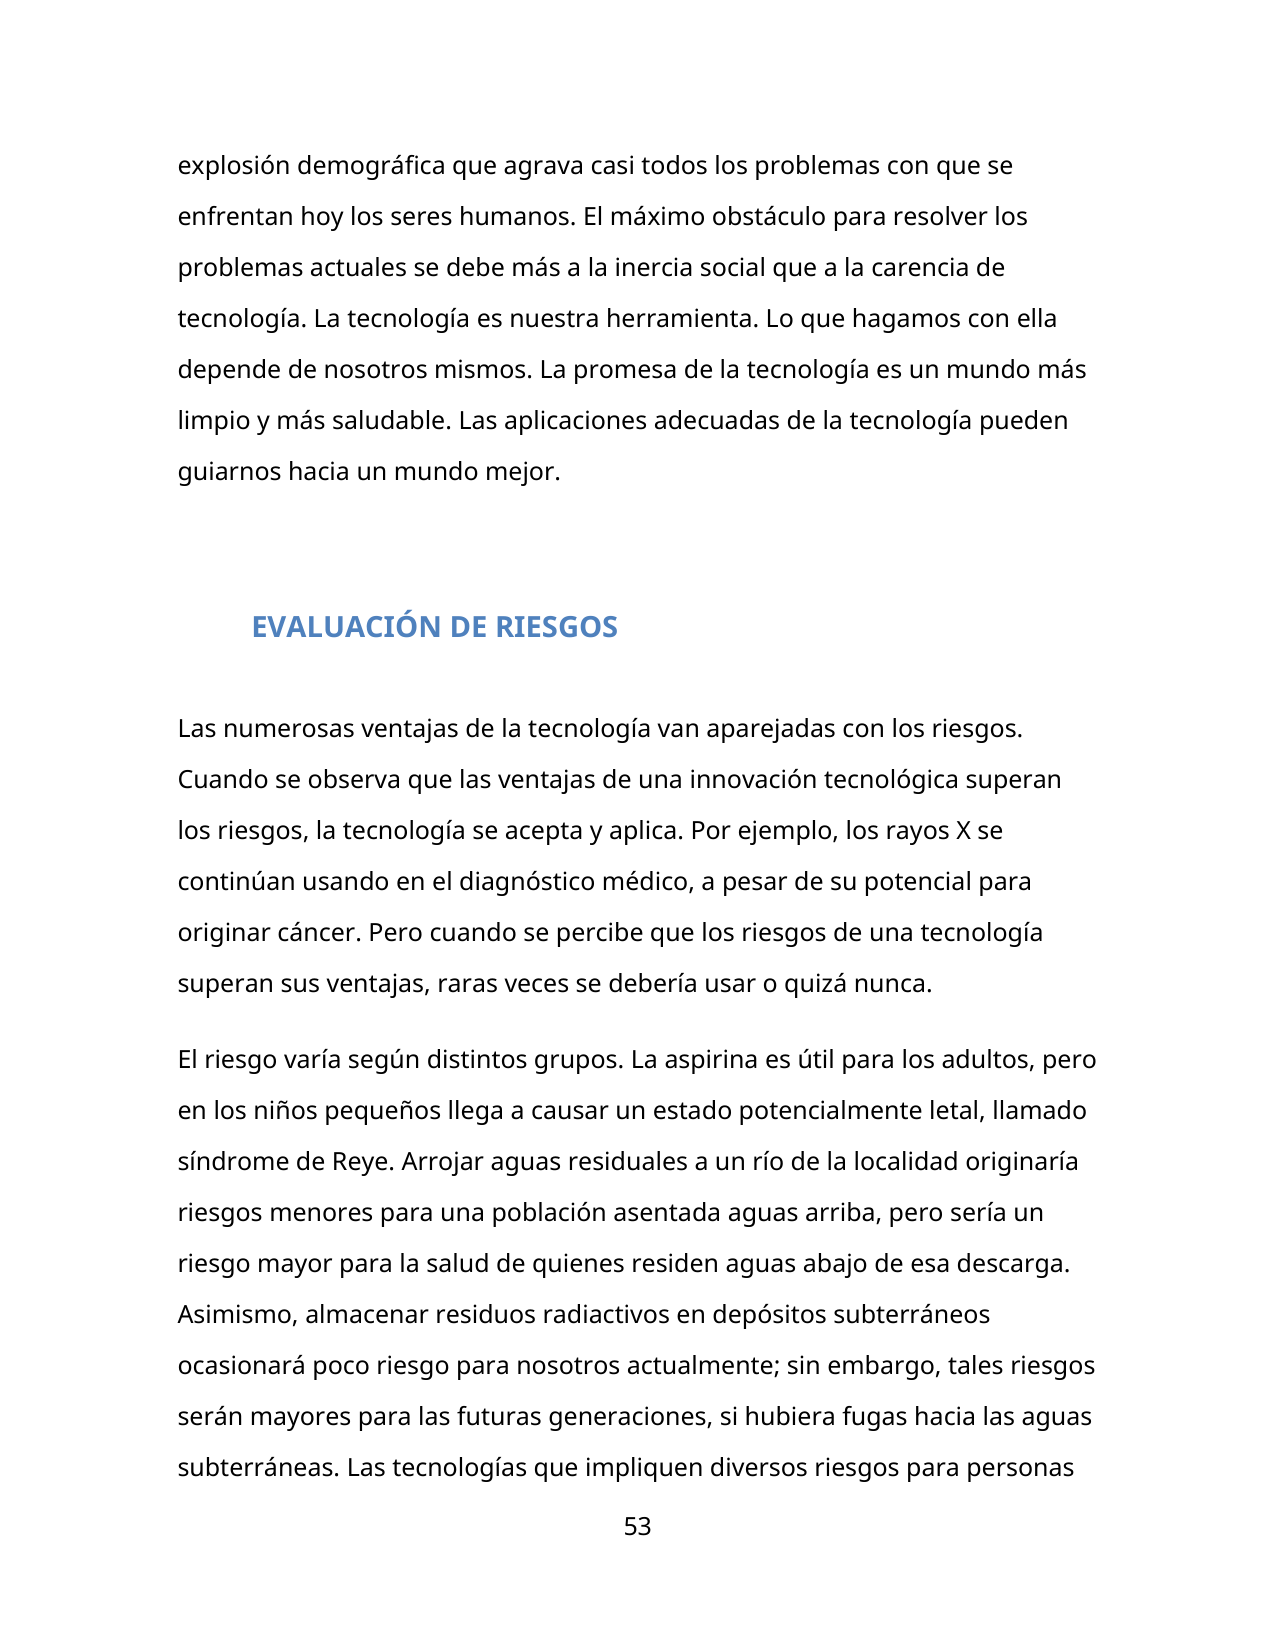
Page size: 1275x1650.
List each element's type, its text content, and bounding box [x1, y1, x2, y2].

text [177, 148, 1098, 488]
subtitle EVALUACIÓN DE RIESGOS [251, 606, 1098, 646]
text Las numerosas ventajas de la tecnología van aparejadas con los riesgos. Cuando se observa que las ventajas de una innovación tecnológica superan los riesgos, la tecnología se acepta y aplica. Por ejemplo, los rayos X se continúan usando en el diagnóstico médico, a pesar de su potencial para originar cáncer. Pero cuando se percibe que los riesgos de una tecnología superan sus ventajas, raras veces se debería usar o quizá nunca. [177, 710, 1098, 999]
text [177, 1042, 1098, 1484]
